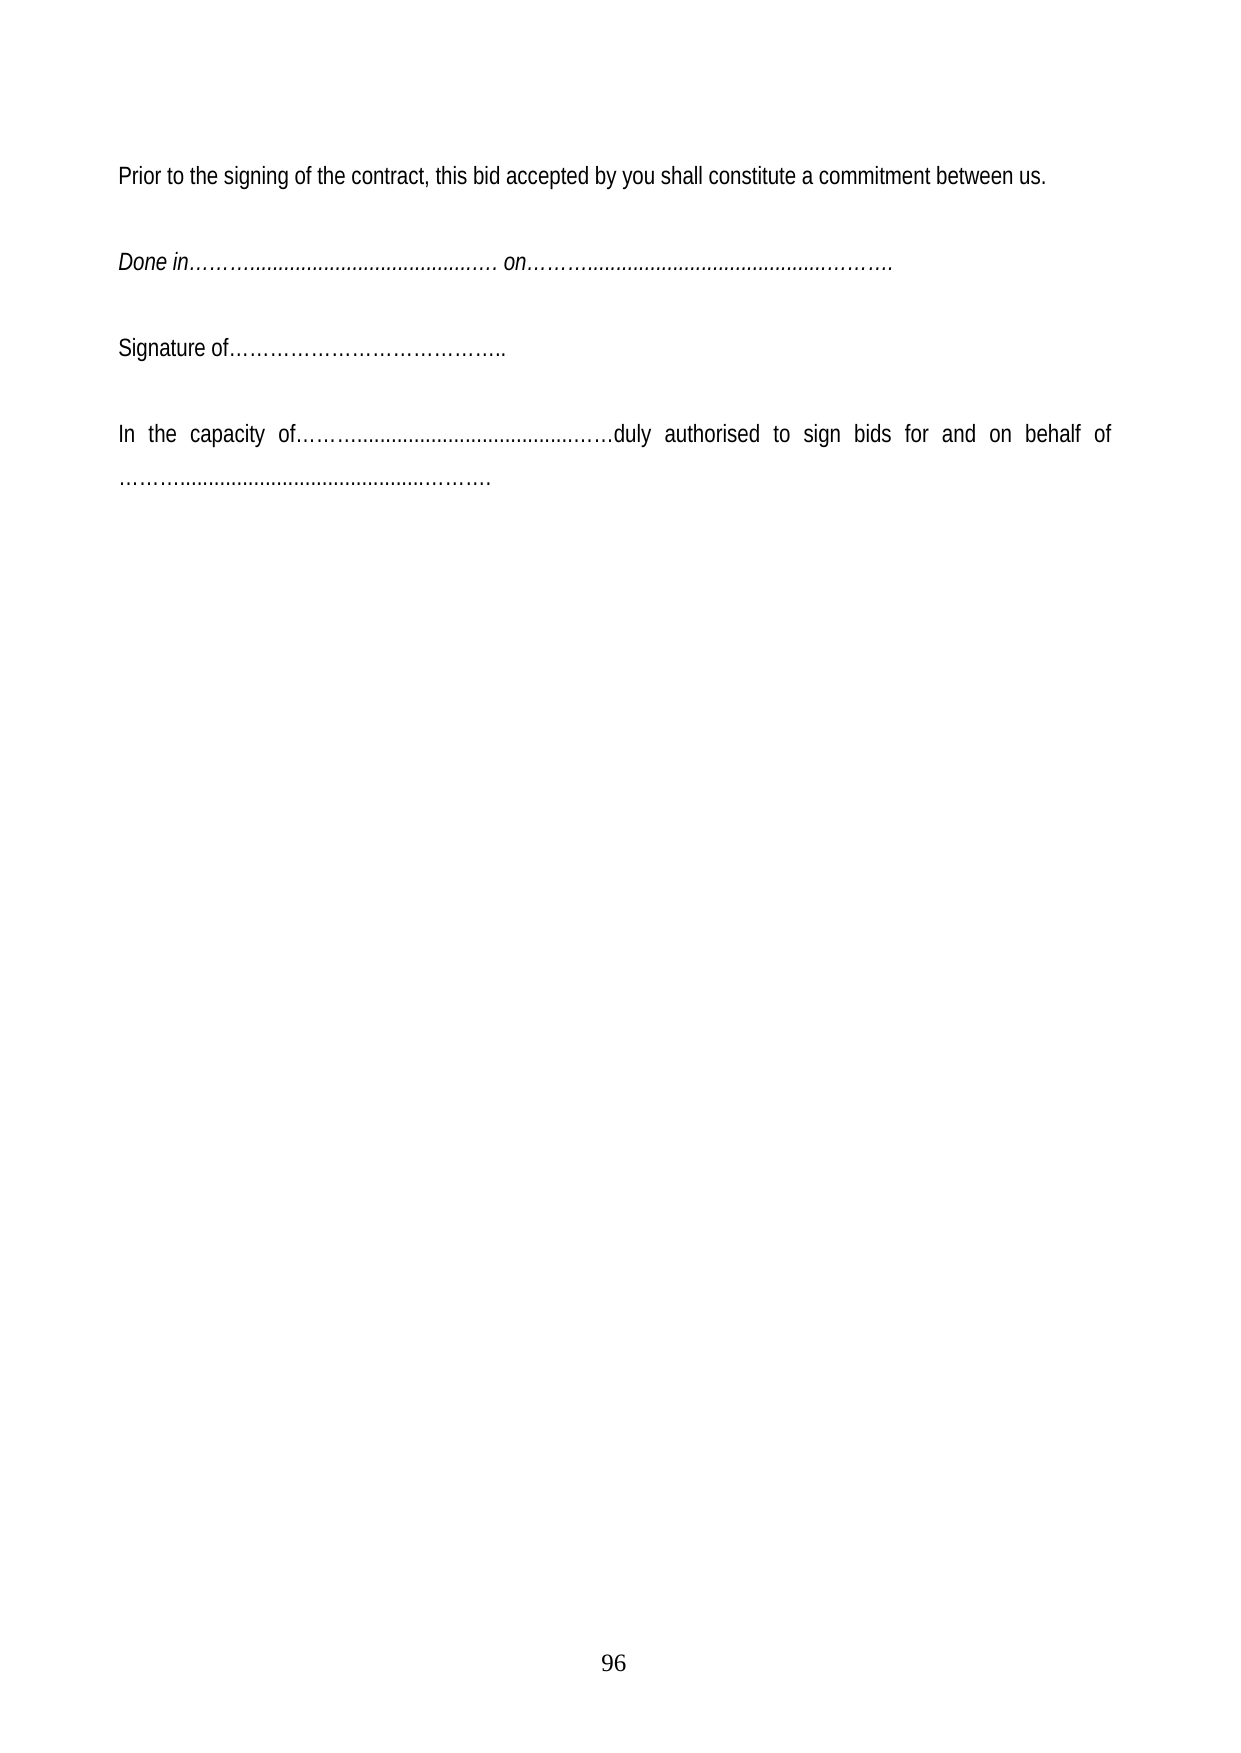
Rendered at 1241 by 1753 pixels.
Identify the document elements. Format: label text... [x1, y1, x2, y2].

text Done in……….......................................…. on………..........................................………. [118, 247, 1129, 276]
text In the capacity of………......................................……duly authorised to sign bids for and on behalf of ………...........................................………. [118, 418, 1114, 490]
text Signature of………………………………….. [118, 333, 1126, 361]
text Prior to the signing of the contract, this bid accepted by you shall constitute a commitment between us. [118, 161, 1129, 190]
